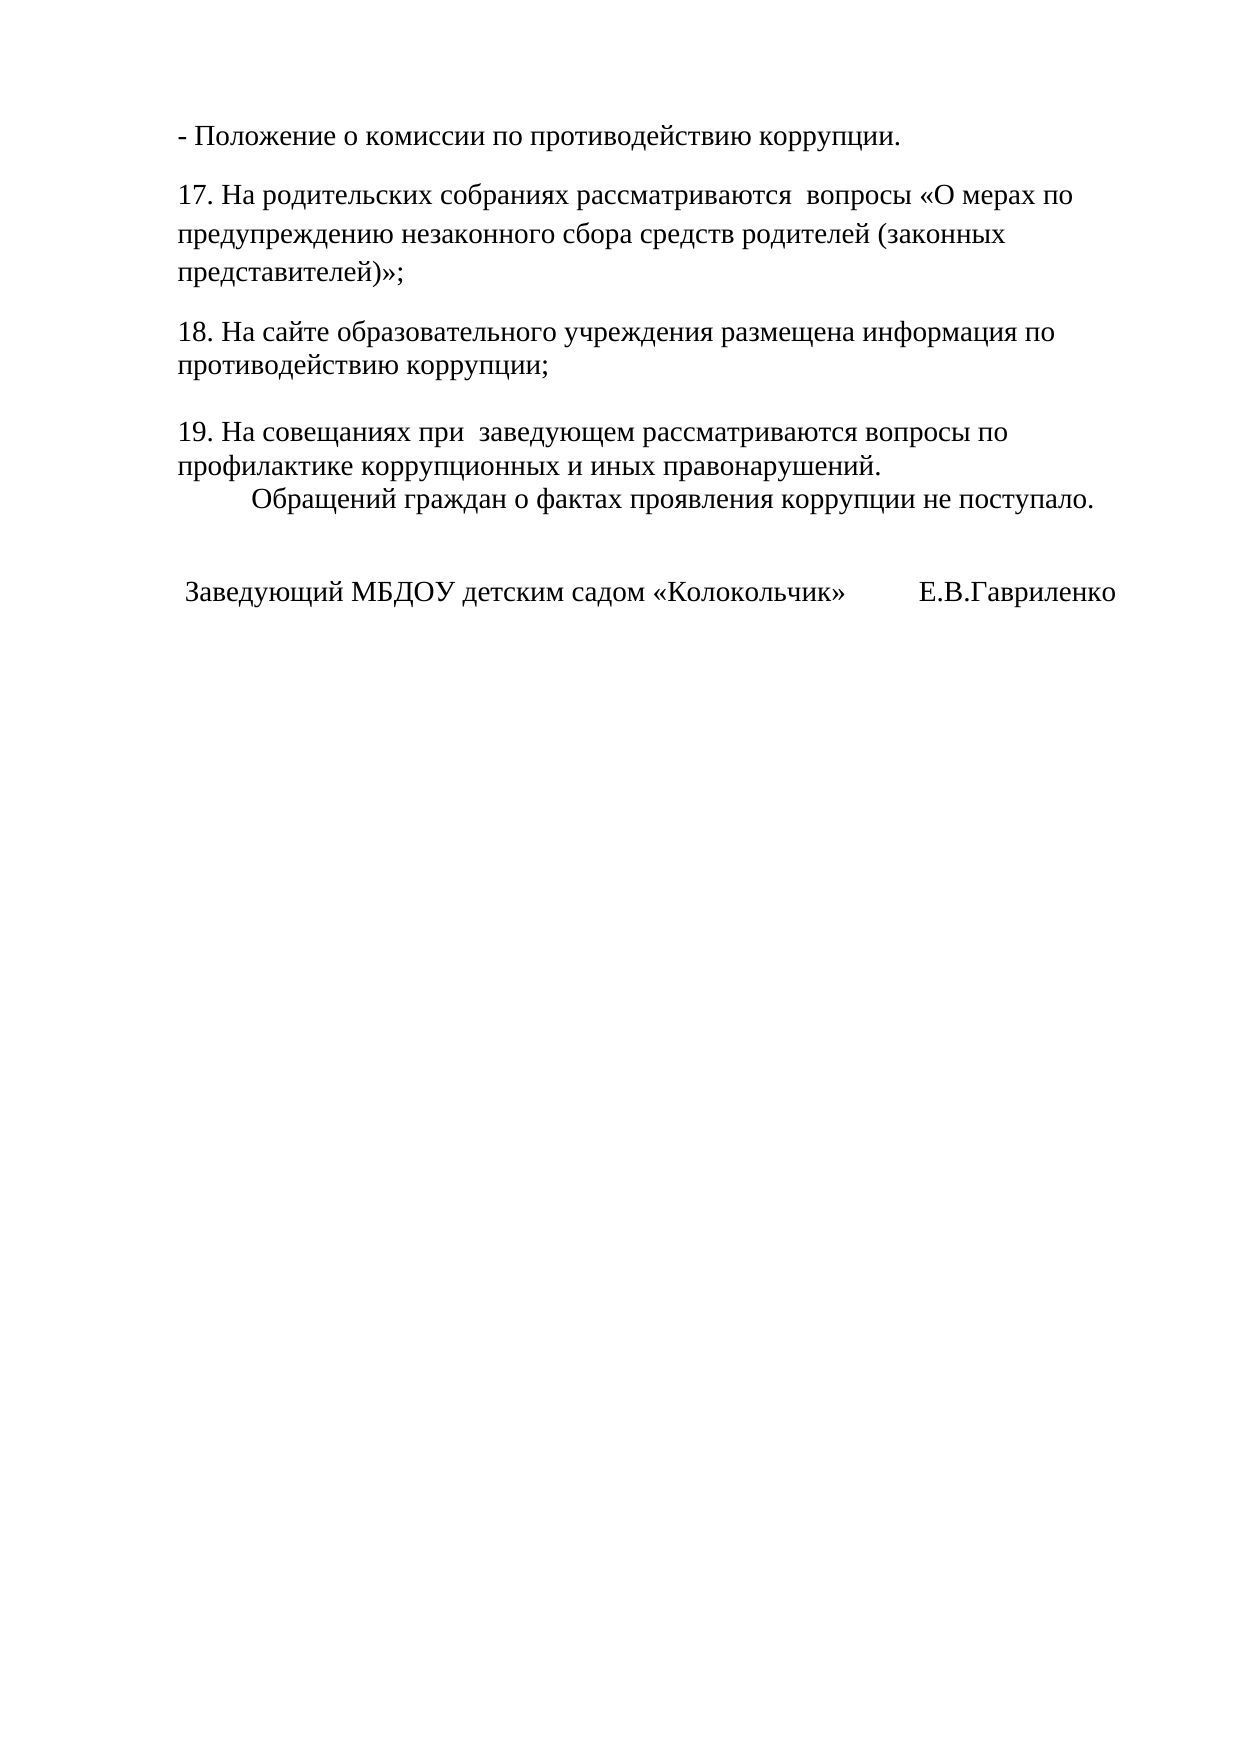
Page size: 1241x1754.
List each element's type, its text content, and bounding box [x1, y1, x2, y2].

text 17. На родительских собраниях рассматриваются вопросы «О мерах по предупреждению незаконного сбора средств родителей (законных представителей)»; [177, 177, 1152, 288]
text - Положение о комиссии по противодействию коррупции. [177, 118, 1152, 152]
text 18. На сайте образовательного учреждения размещена информация по противодействию коррупции; [177, 314, 1152, 381]
text 19. На совещаниях при заведующем рассматриваются вопросы по профилактике коррупционных и иных правонарушений. [177, 414, 1152, 482]
text Заведующий МБДОУ детским садом «Колокольчик» Е.В.Гавриленко [177, 574, 1152, 608]
text Обращений граждан о фактах проявления коррупции не поступало. [177, 482, 1152, 515]
